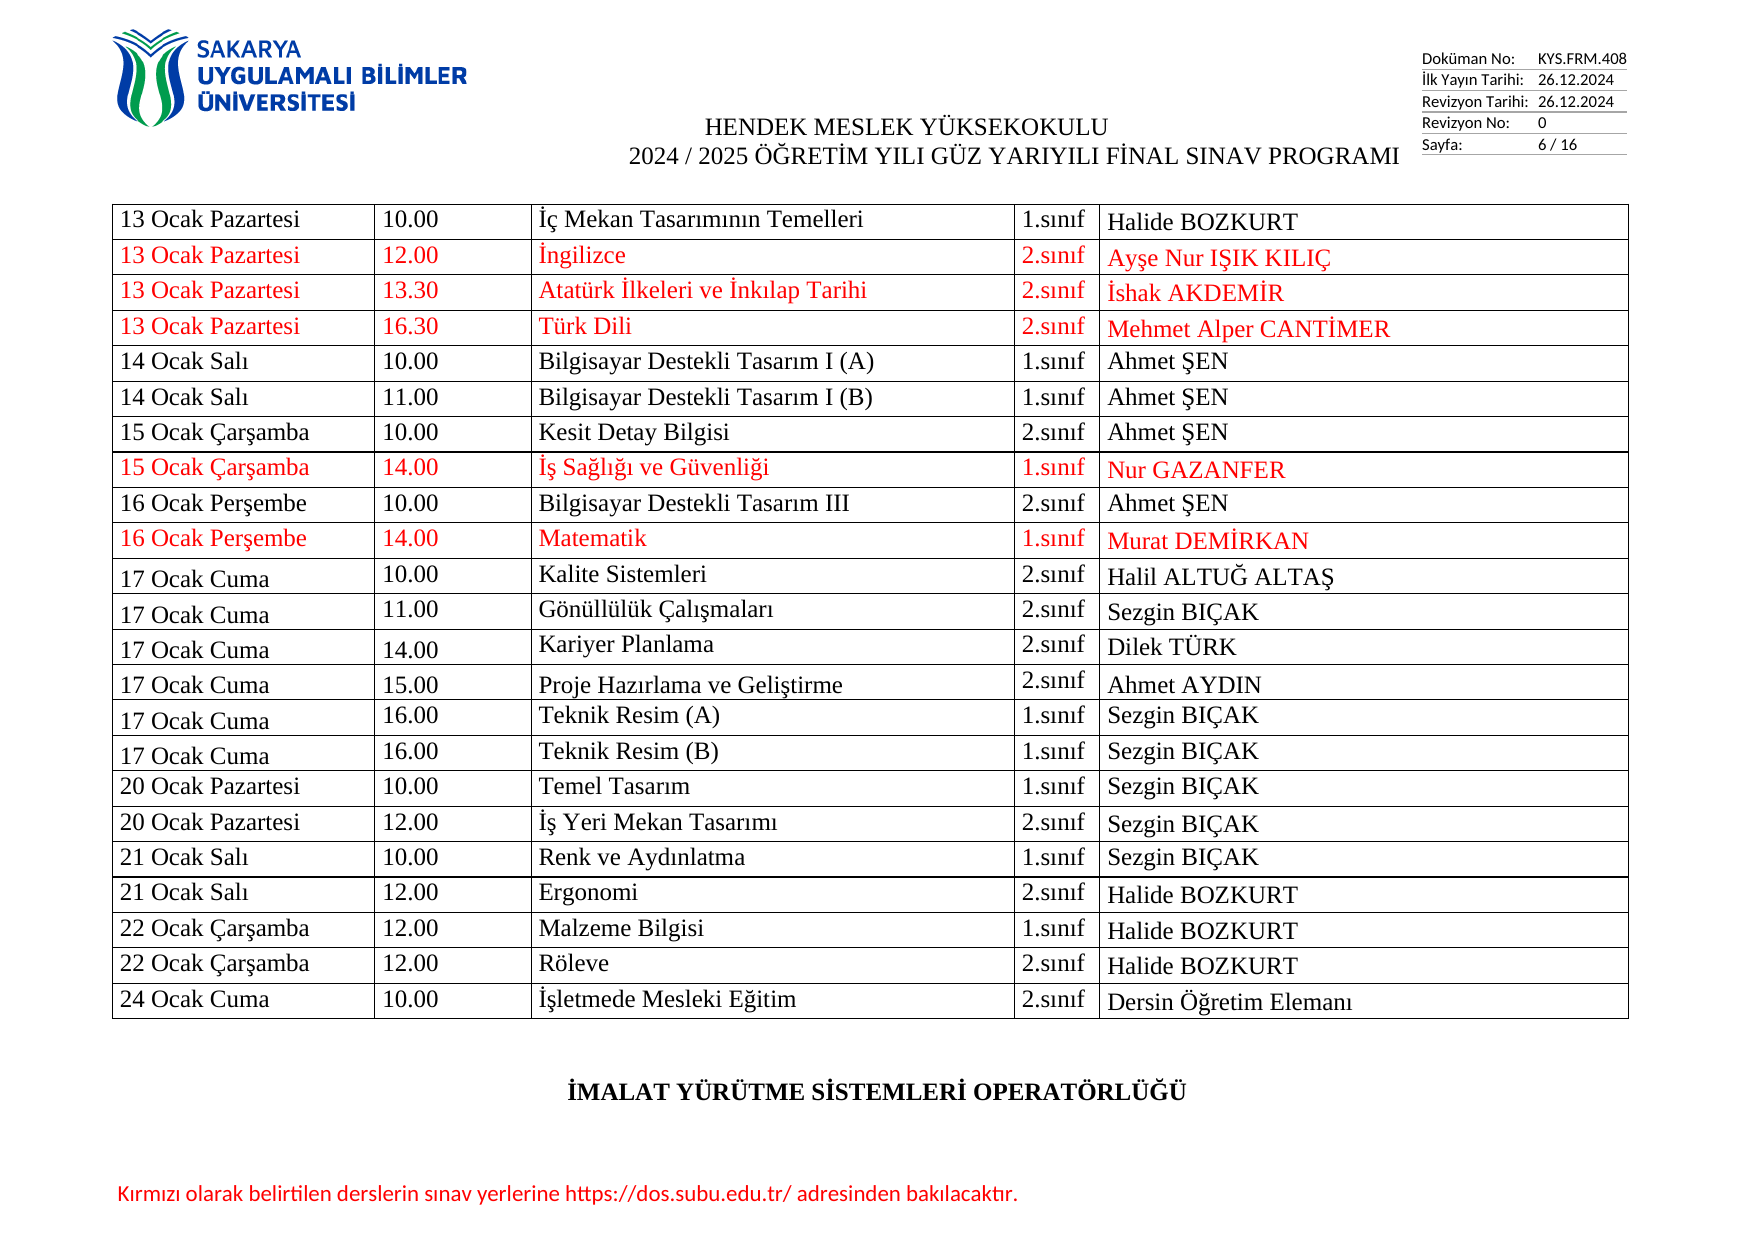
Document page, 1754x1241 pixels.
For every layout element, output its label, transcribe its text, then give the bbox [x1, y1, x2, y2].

table_cell 16.00 [375, 700, 531, 735]
table_cell 17 Ocak Cuma [113, 594, 374, 628]
table_cell 17 Ocak Cuma [113, 665, 374, 699]
table_cell Halide BOZKURT [1100, 205, 1628, 239]
table_cell 17 Ocak Cuma [113, 630, 374, 664]
table_cell 14 Ocak Salı [113, 382, 374, 416]
table_cell Röleve [532, 948, 1014, 983]
table_cell Halide BOZKURT [1100, 913, 1628, 947]
table_cell 1.sınıf [1015, 700, 1099, 735]
table_cell Renk ve Aydınlatma [532, 842, 1014, 876]
table_cell 2.sınıf [1015, 807, 1099, 841]
text İMALAT YÜRÜTME SİSTEMLERİ OPERATÖRLÜĞÜ [112, 1077, 1642, 1105]
table_cell Sezgin BIÇAK [1100, 842, 1628, 876]
table_cell 15.00 [375, 665, 531, 699]
table_cell 13 Ocak Pazartesi [113, 275, 374, 310]
table_cell 11.00 [375, 594, 531, 628]
table_cell İç Mekan Tasarımının Temelleri [532, 205, 1014, 239]
table_cell 22 Ocak Çarşamba [113, 913, 374, 947]
table_cell 16 Ocak Perşembe [113, 523, 374, 558]
table_cell 17 Ocak Cuma [113, 700, 374, 735]
table_cell Murat DEMİRKAN [1100, 523, 1628, 558]
table_cell İş Yeri Mekan Tasarımı [532, 807, 1014, 841]
table_cell 1.sınıf [1015, 913, 1099, 947]
table_cell Mehmet Alper CANTİMER [1100, 311, 1628, 345]
table_cell Bilgisayar Destekli Tasarım III [532, 488, 1014, 522]
table_cell 21 Ocak Salı [113, 878, 374, 912]
picture [112, 29, 467, 127]
table_cell 12.00 [375, 878, 531, 912]
table_cell İş Sağlığı ve Güvenliği [532, 453, 1014, 487]
table_cell Bilgisayar Destekli Tasarım I (A) [532, 346, 1014, 381]
table_cell Kariyer Planlama [532, 630, 1014, 664]
table_cell 10.00 [375, 205, 531, 239]
table_cell Ahmet AYDIN [1100, 665, 1628, 699]
table_cell 2.sınıf [1015, 630, 1099, 664]
table_cell 13.30 [375, 275, 531, 310]
table_cell İshak AKDEMİR [1100, 275, 1628, 310]
table_cell Ahmet ŞEN [1100, 382, 1628, 416]
table_cell 10.00 [375, 984, 531, 1018]
table_cell 1.sınıf [1015, 523, 1099, 558]
table_cell 2.sınıf [1015, 665, 1099, 699]
table_cell Ayşe Nur IŞIK KILIÇ [1100, 240, 1628, 274]
table_cell 12.00 [375, 913, 531, 947]
table_cell 2.sınıf [1015, 984, 1099, 1018]
table_cell Bilgisayar Destekli Tasarım I (B) [532, 382, 1014, 416]
table_cell Proje Hazırlama ve Geliştirme [532, 665, 1014, 699]
table_cell 21 Ocak Salı [113, 842, 374, 876]
table_cell 1.sınıf [1015, 842, 1099, 876]
table_cell 12.00 [375, 807, 531, 841]
table_cell 10.00 [375, 488, 531, 522]
table_cell 12.00 [375, 948, 531, 983]
table_cell 2.sınıf [1015, 311, 1099, 345]
table_cell 22 Ocak Çarşamba [113, 948, 374, 983]
table_cell Gönüllülük Çalışmaları [532, 594, 1014, 628]
table_cell 2.sınıf [1015, 594, 1099, 628]
table_cell İngilizce [532, 240, 1014, 274]
table_cell Dersin Öğretim Elemanı [1100, 984, 1628, 1018]
table_cell 1.sınıf [1015, 453, 1099, 487]
table_cell 12.00 [375, 240, 531, 274]
table_cell 10.00 [375, 842, 531, 876]
table_cell 13 Ocak Pazartesi [113, 240, 374, 274]
table_cell 16.30 [375, 311, 531, 345]
table_cell 14.00 [375, 453, 531, 487]
table_cell Halide BOZKURT [1100, 878, 1628, 912]
table_cell Temel Tasarım [532, 771, 1014, 806]
table_cell Sezgin BIÇAK [1100, 771, 1628, 806]
table_cell 17 Ocak Cuma [113, 559, 374, 593]
table_cell Nur GAZANFER [1100, 453, 1628, 487]
table_cell Sezgin BIÇAK [1100, 594, 1628, 628]
table_cell 1.sınıf [1015, 205, 1099, 239]
table_cell 10.00 [375, 559, 531, 593]
table_cell 10.00 [375, 771, 531, 806]
table_cell 16.00 [375, 736, 531, 770]
table_cell 20 Ocak Pazartesi [113, 771, 374, 806]
table_cell Sezgin BIÇAK [1100, 700, 1628, 735]
table_cell Teknik Resim (B) [532, 736, 1014, 770]
table_cell 1.sınıf [1015, 736, 1099, 770]
table_cell 2.sınıf [1015, 240, 1099, 274]
table_cell Ergonomi [532, 878, 1014, 912]
table_cell Halil ALTUĞ ALTAŞ [1100, 559, 1628, 593]
table_cell 16 Ocak Perşembe [113, 488, 374, 522]
table_cell 1.sınıf [1015, 382, 1099, 416]
table_cell 2.sınıf [1015, 559, 1099, 593]
table_cell Halide BOZKURT [1100, 948, 1628, 983]
table_cell 11.00 [375, 382, 531, 416]
table_cell 24 Ocak Cuma [113, 984, 374, 1018]
table_cell 14.00 [375, 630, 531, 664]
table_cell Dilek TÜRK [1100, 630, 1628, 664]
table_cell 2.sınıf [1015, 948, 1099, 983]
table_cell Ahmet ŞEN [1100, 417, 1628, 451]
table_cell 2.sınıf [1015, 417, 1099, 451]
table_cell İşletmede Mesleki Eğitim [532, 984, 1014, 1018]
table_cell 20 Ocak Pazartesi [113, 807, 374, 841]
table_cell Malzeme Bilgisi [532, 913, 1014, 947]
table_cell 1.sınıf [1015, 346, 1099, 381]
table_cell 13 Ocak Pazartesi [113, 205, 374, 239]
table_cell 2.sınıf [1015, 878, 1099, 912]
table_cell 17 Ocak Cuma [113, 736, 374, 770]
table_cell 2.sınıf [1015, 488, 1099, 522]
table_cell 10.00 [375, 417, 531, 451]
table_cell 1.sınıf [1015, 771, 1099, 806]
table_cell Matematik [532, 523, 1014, 558]
table_cell 10.00 [375, 346, 531, 381]
table_cell Türk Dili [532, 311, 1014, 345]
table_cell 14 Ocak Salı [113, 346, 374, 381]
table_cell Teknik Resim (A) [532, 700, 1014, 735]
table_cell 15 Ocak Çarşamba [113, 417, 374, 451]
table_cell 15 Ocak Çarşamba [113, 453, 374, 487]
table_cell Ahmet ŞEN [1100, 346, 1628, 381]
table_cell 2.sınıf [1015, 275, 1099, 310]
table_cell 13 Ocak Pazartesi [113, 311, 374, 345]
table_cell Atatürk İlkeleri ve İnkılap Tarihi [532, 275, 1014, 310]
table_cell 14.00 [375, 523, 531, 558]
table_cell Kalite Sistemleri [532, 559, 1014, 593]
table_cell Kesit Detay Bilgisi [532, 417, 1014, 451]
table_cell Sezgin BIÇAK [1100, 807, 1628, 841]
table_cell Ahmet ŞEN [1100, 488, 1628, 522]
table_cell Sezgin BIÇAK [1100, 736, 1628, 770]
